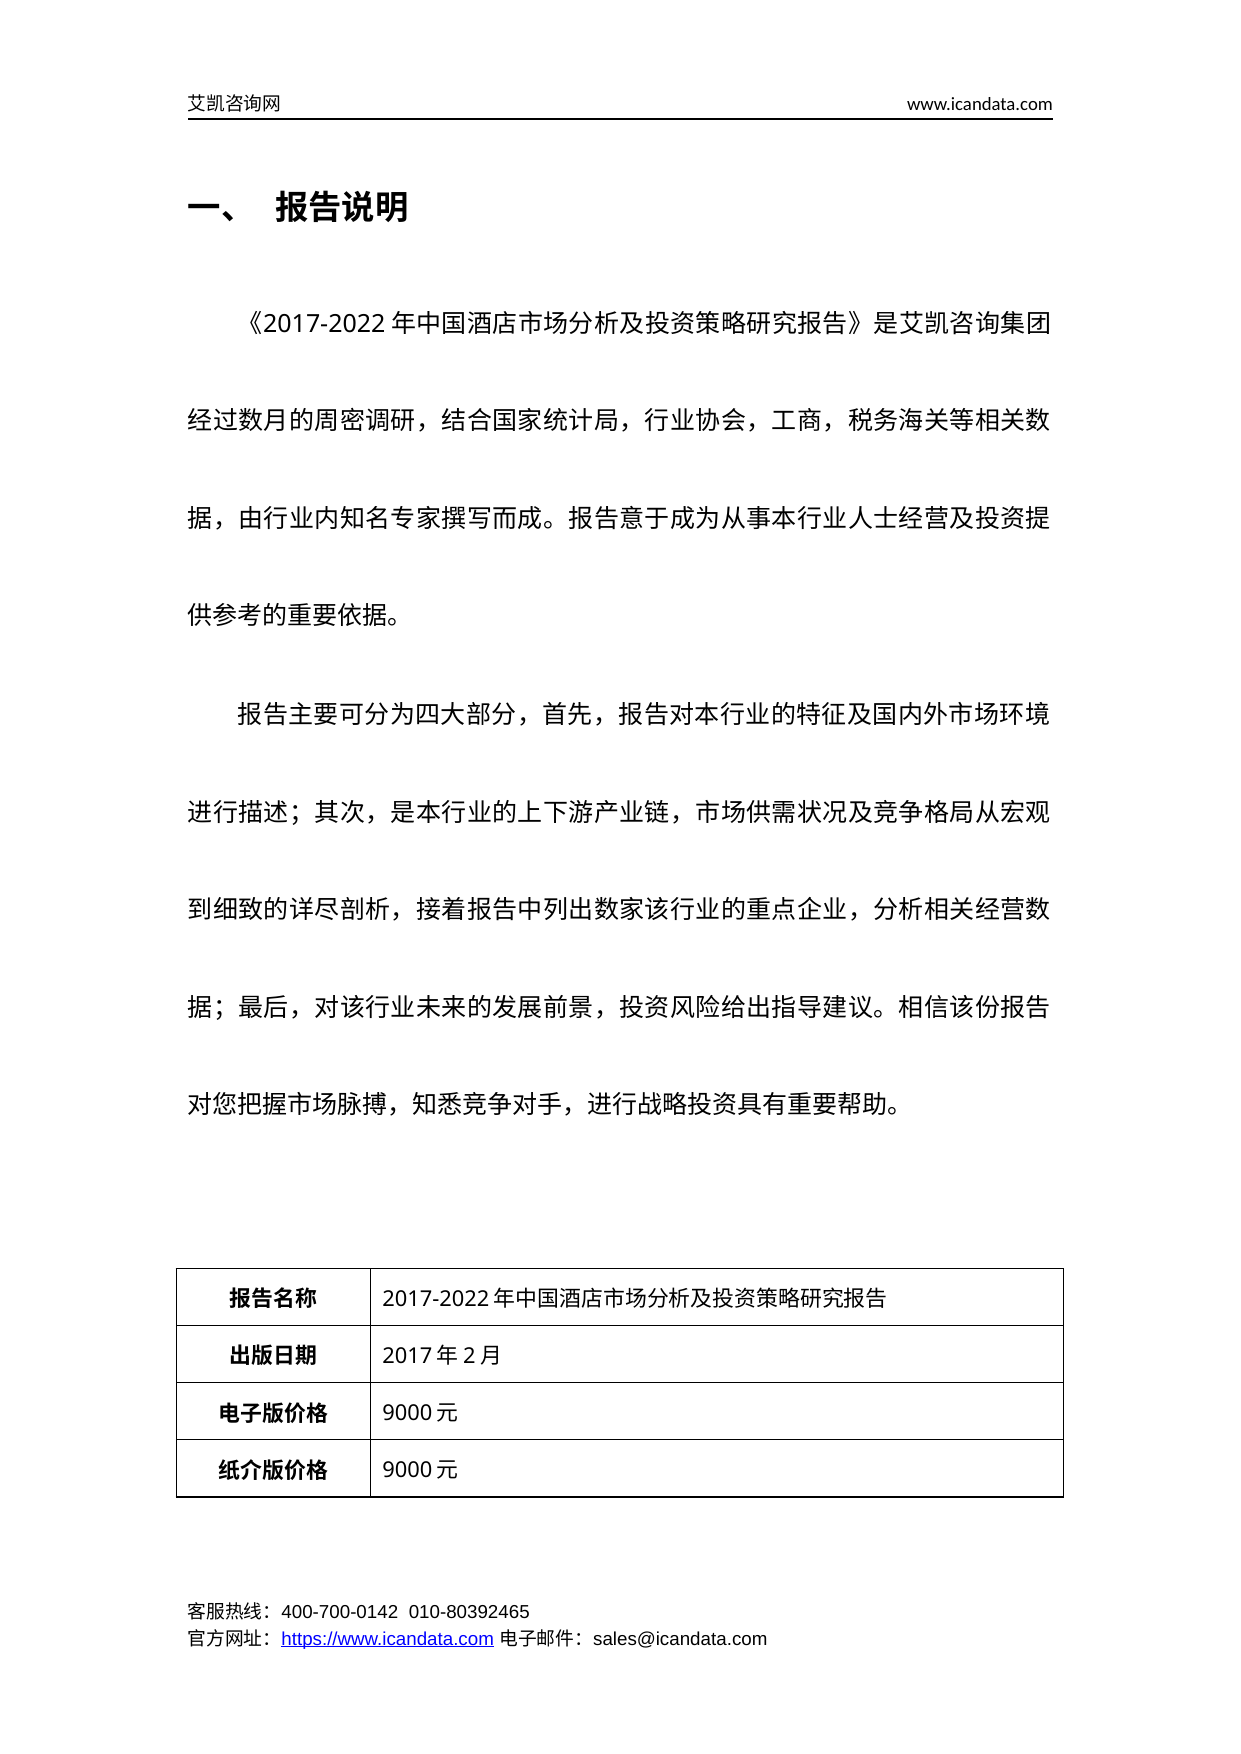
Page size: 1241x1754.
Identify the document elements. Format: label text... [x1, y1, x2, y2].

text 《2017-2022年中国酒店市场分析及投资策略研究报告》是艾凯咨询集团经过数月的周密调研，结合国家统计局，行业协会，工商，税务海关等相关数据，由行业内知名专家撰写而成。报告意于成为从事本行业人士经营及投资提供参考的重要依据。 [187, 289, 1053, 646]
table_cell 9000元 [371, 1383, 1063, 1439]
table_cell 电子版价格 [177, 1383, 370, 1439]
table_cell 9000元 [371, 1440, 1063, 1496]
table_cell 纸介版价格 [177, 1440, 370, 1496]
text 报告主要可分为四大部分，首先，报告对本行业的特征及国内外市场环境进行描述；其次，是本行业的上下游产业链，市场供需状况及竞争格局从宏观到细致的详尽剖析，接着报告中列出数家该行业的重点企业，分析相关经营数据；最后，对该行业未来的发展前景，投资风险给出指导建议。相信该份报告对您把握市场脉搏，知悉竞争对手，进行战略投资具有重要帮助。 [187, 681, 1053, 1136]
subtitle 报告说明 [187, 172, 1053, 237]
table_header 2017-2022年中国酒店市场分析及投资策略研究报告 [371, 1269, 1063, 1325]
table_cell 出版日期 [177, 1326, 370, 1382]
table_header 报告名称 [177, 1269, 370, 1325]
table_cell 2017年2月 [371, 1326, 1063, 1382]
